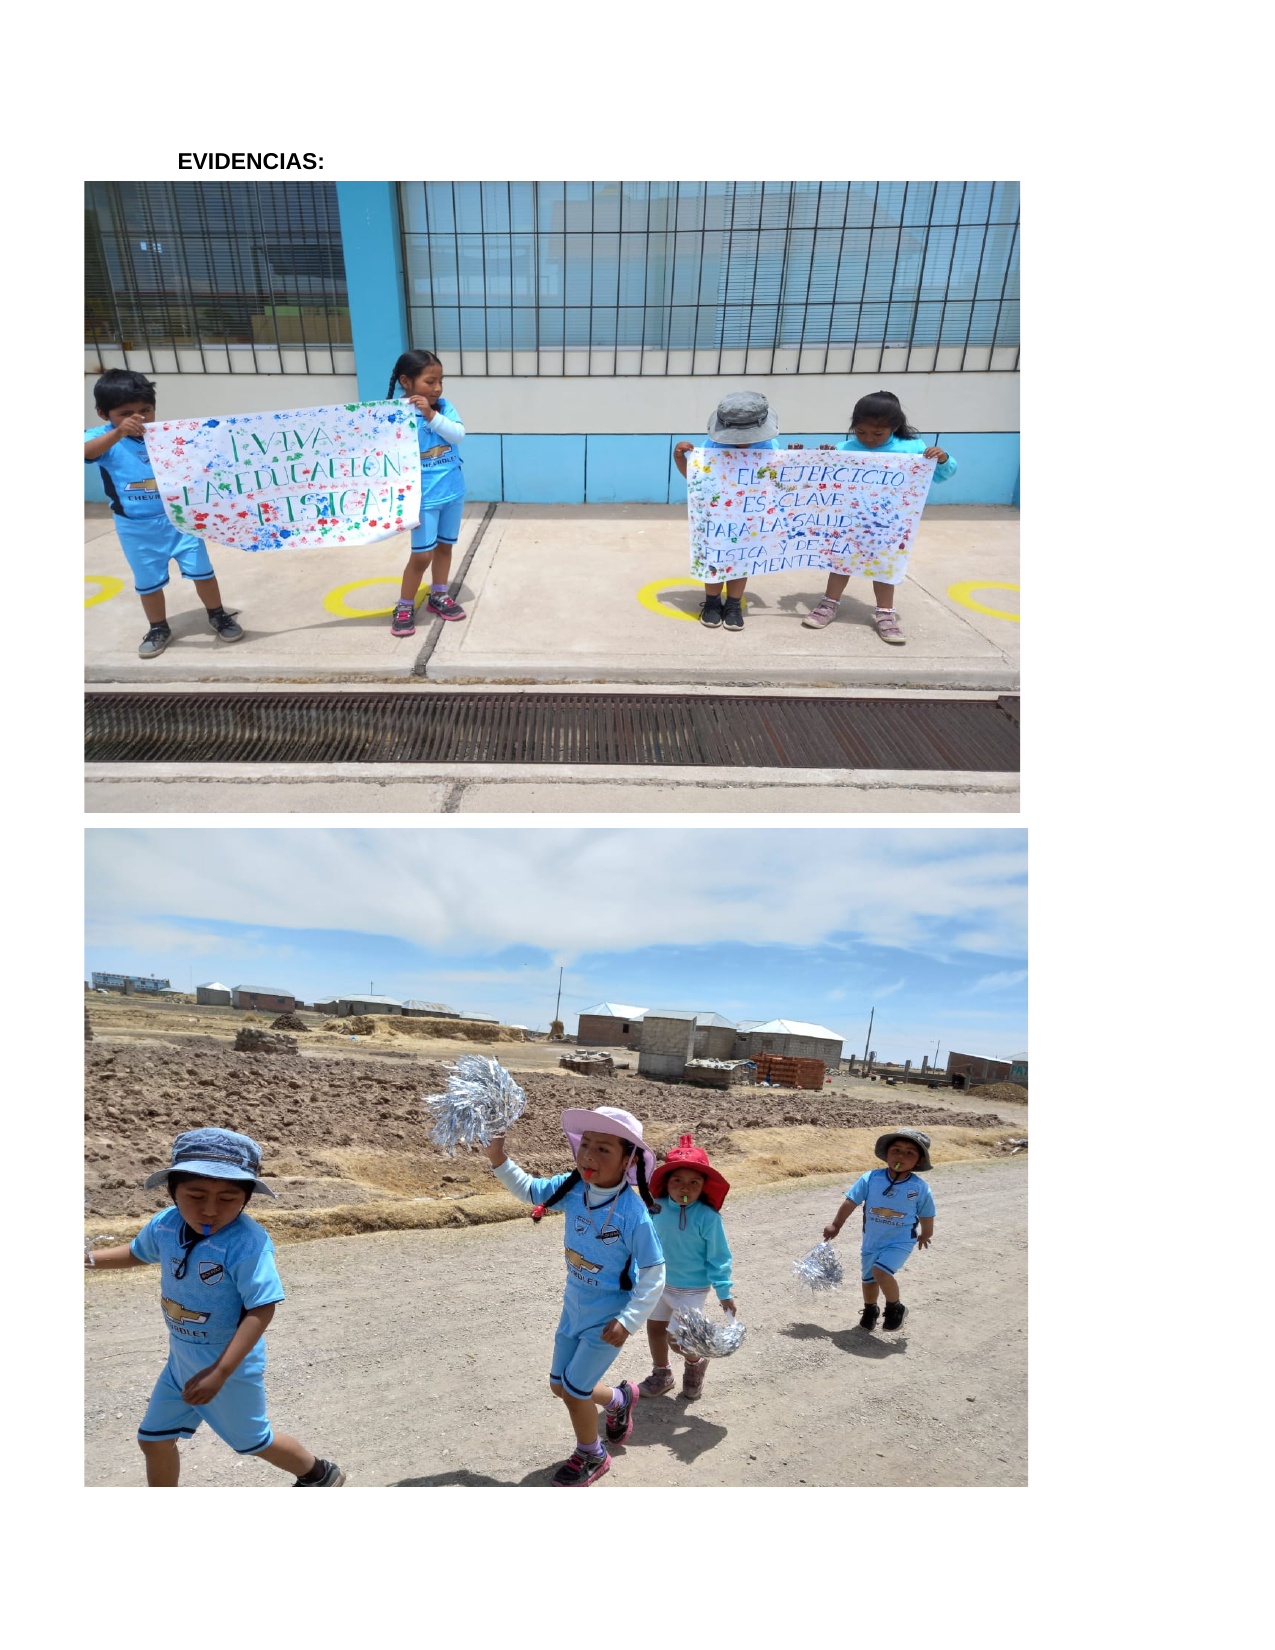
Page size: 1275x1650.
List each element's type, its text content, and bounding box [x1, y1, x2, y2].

picture [84, 828, 1029, 1487]
picture [84, 181, 1021, 813]
text EVIDENCIAS: [177, 148, 1098, 174]
